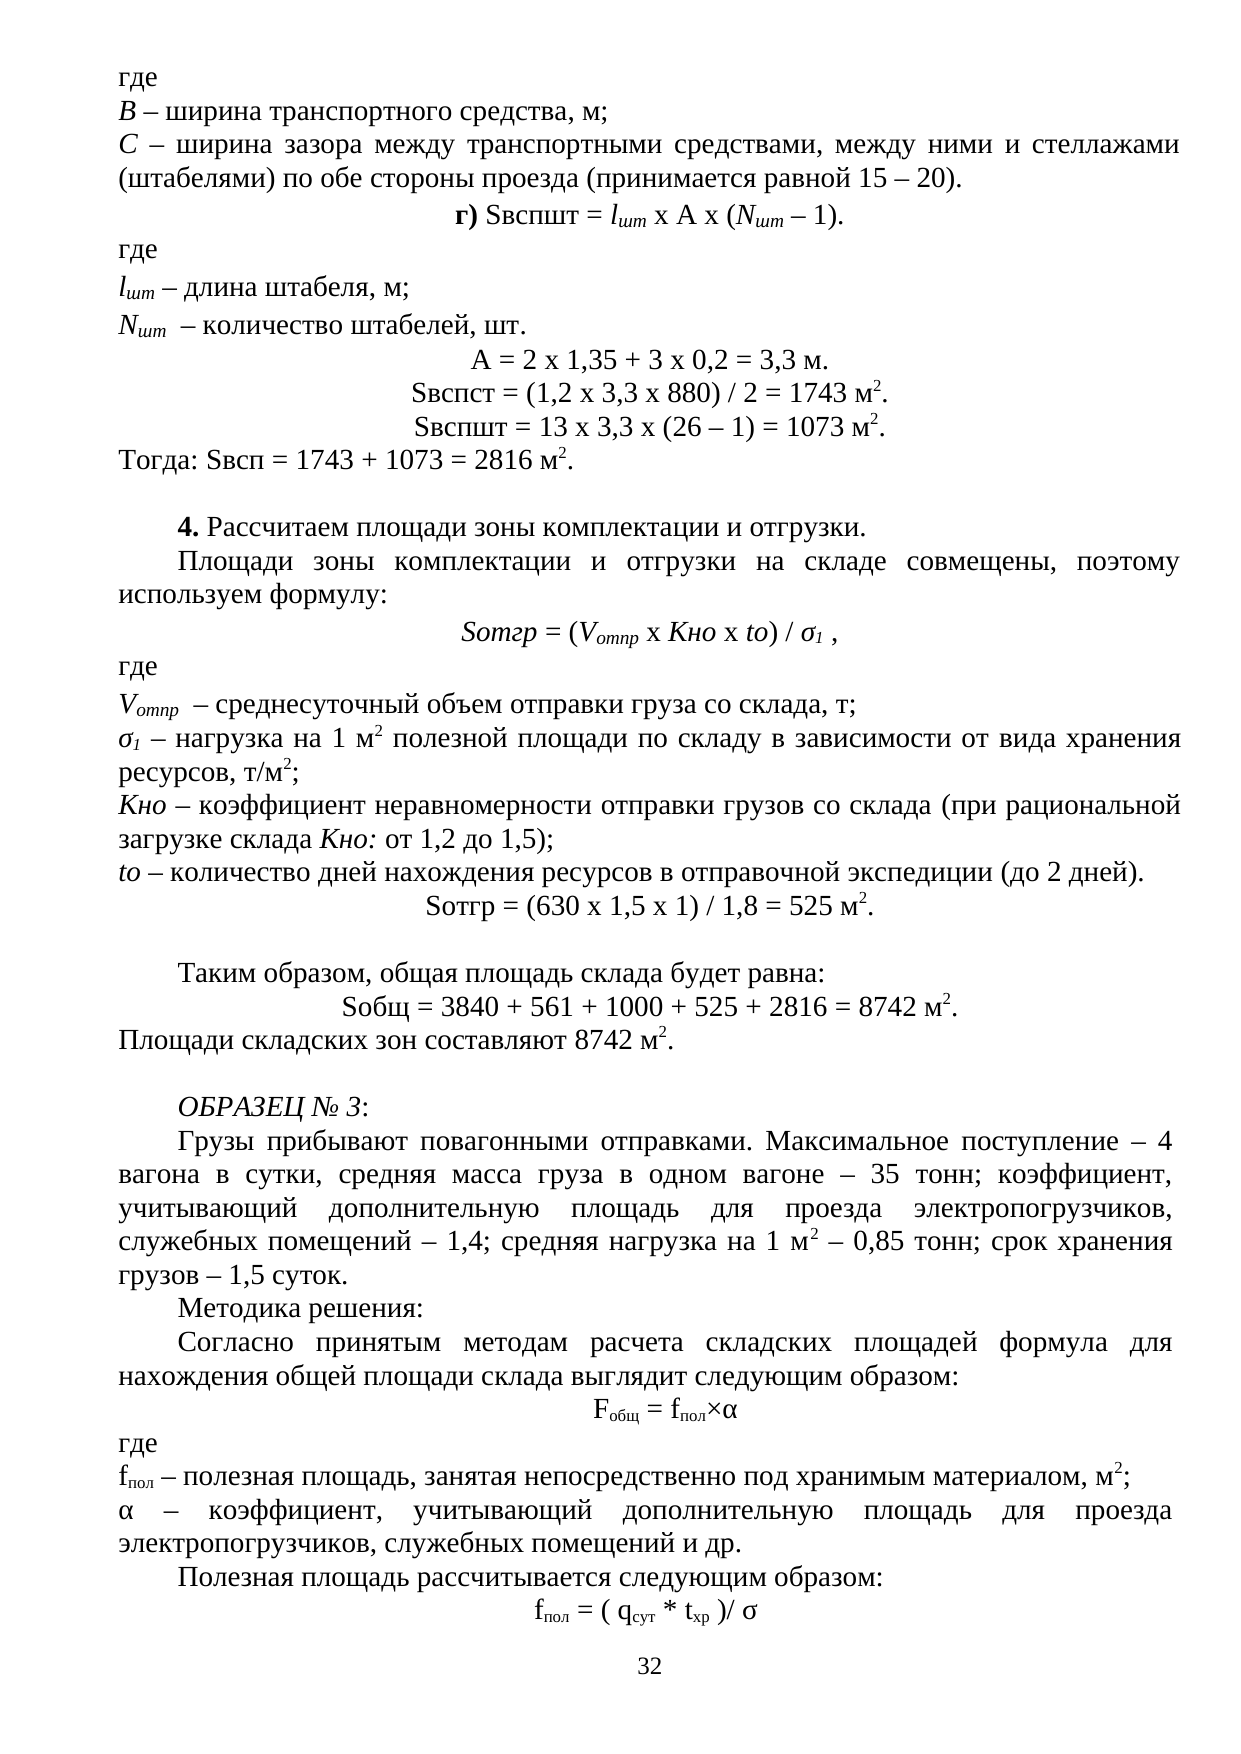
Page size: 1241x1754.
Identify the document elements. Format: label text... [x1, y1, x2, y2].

text fпол = ( qсут * tхр )/ σ [118, 1592, 1173, 1626]
text α – коэффициент, учитывающий дополнительную площадь для проезда электропогрузчиков, служебных помещений и др. [118, 1492, 1173, 1559]
text Sотгр = (Vотпр х Кно х tо) / σ1 , [118, 610, 1181, 648]
text г) Sвспшт = lшт х А х (Nшт – 1). [118, 193, 1181, 232]
text Полезная площадь рассчитывается следующим образом: [118, 1559, 1173, 1592]
text σ1 – нагрузка на 1 м2 полезной площади по складу в зависимости от вида хранения ресурсов, т/м2; [118, 720, 1181, 787]
text Площади складских зон составляют 8742 м2. [118, 1022, 1181, 1056]
text Таким образом, общая площадь склада будет равна: [118, 955, 1181, 989]
text где [118, 59, 1181, 93]
text Sвспшт = 13 х 3,3 х (26 – 1) = 1073 м2. [118, 409, 1181, 442]
text Sвспст = (1,2 х 3,3 х 880) / 2 = 1743 м2. [118, 375, 1181, 409]
text где [118, 648, 1181, 682]
text Кно – коэффициент неравномерности отправки грузов со склада (при рациональной загрузке склада Кно: от 1,2 до 1,5); [118, 787, 1181, 854]
text Sобщ = 3840 + 561 + 1000 + 525 + 2816 = 8742 м2. [118, 989, 1181, 1022]
text Площади зоны комплектации и отгрузки на складе совмещены, поэтому используем формулу: [118, 543, 1181, 610]
text lшт – длина штабеля, м; [118, 265, 1181, 303]
text где [118, 1425, 1173, 1458]
text Грузы прибывают повагонными отправками. Максимальное поступление – 4 вагона в сутки, средняя масса груза в одном вагоне – 35 тонн; коэффициент, учитывающий дополнительную площадь для проезда электропогрузчиков, служебных помещений – 1,4; средняя нагрузка на 1 м2 – 0,85 тонн; срок хранения грузов – 1,5 суток. [118, 1123, 1173, 1291]
text Тогда: Sвсп = 1743 + 1073 = 2816 м2. [118, 442, 1181, 476]
text Vотпр – среднесуточный объем отправки груза со склада, т; [118, 682, 1181, 720]
text 4. Рассчитаем площади зоны комплектации и отгрузки. [118, 509, 1181, 543]
text А = 2 х 1,35 + 3 х 0,2 = 3,3 м. [118, 342, 1181, 375]
text Fобщ = fпол×α [126, 1391, 1173, 1425]
text tо – количество дней нахождения ресурсов в отправочной экспедиции (до 2 дней). [118, 854, 1181, 888]
text Методика решения: [118, 1291, 1173, 1324]
text Согласно принятым методам расчета складских площадей формула для нахождения общей площади склада выглядит следующим образом: [118, 1324, 1173, 1391]
text В – ширина транспортного средства, м; [118, 93, 1181, 126]
text ОБРАЗЕЦ № 3: [118, 1089, 1181, 1123]
text Nшт – количество штабелей, шт. [118, 303, 1181, 342]
text С – ширина зазора между транспортными средствами, между ними и стеллажами (штабелями) по обе стороны проезда (принимается равной 15 – 20). [118, 126, 1181, 193]
text где [118, 232, 1181, 265]
text Sотгр = (630 х 1,5 х 1) / 1,8 = 525 м2. [118, 888, 1181, 922]
text fпол – полезная площадь, занятая непосредственно под хранимым материалом, м2; [118, 1458, 1173, 1492]
